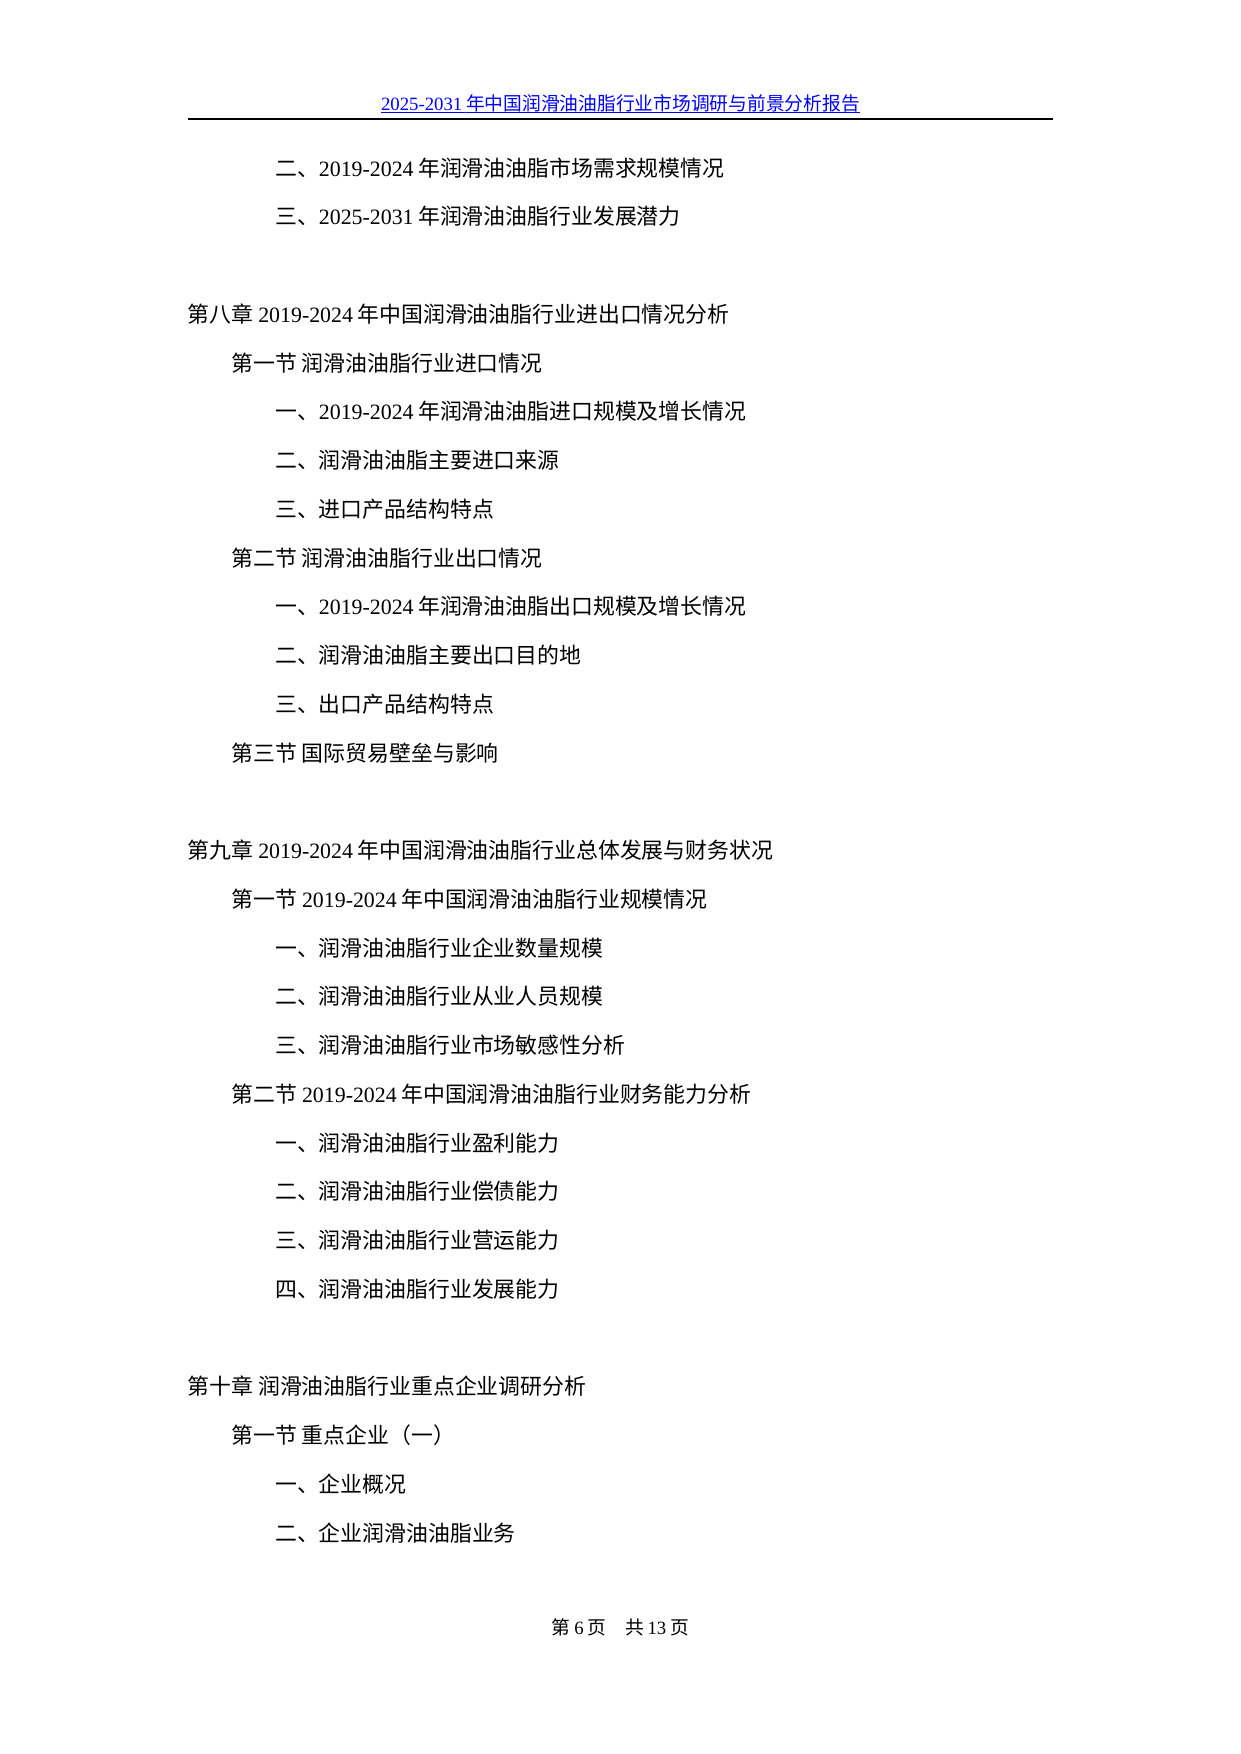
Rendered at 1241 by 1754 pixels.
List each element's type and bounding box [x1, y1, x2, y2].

text [187, 150, 1053, 1548]
